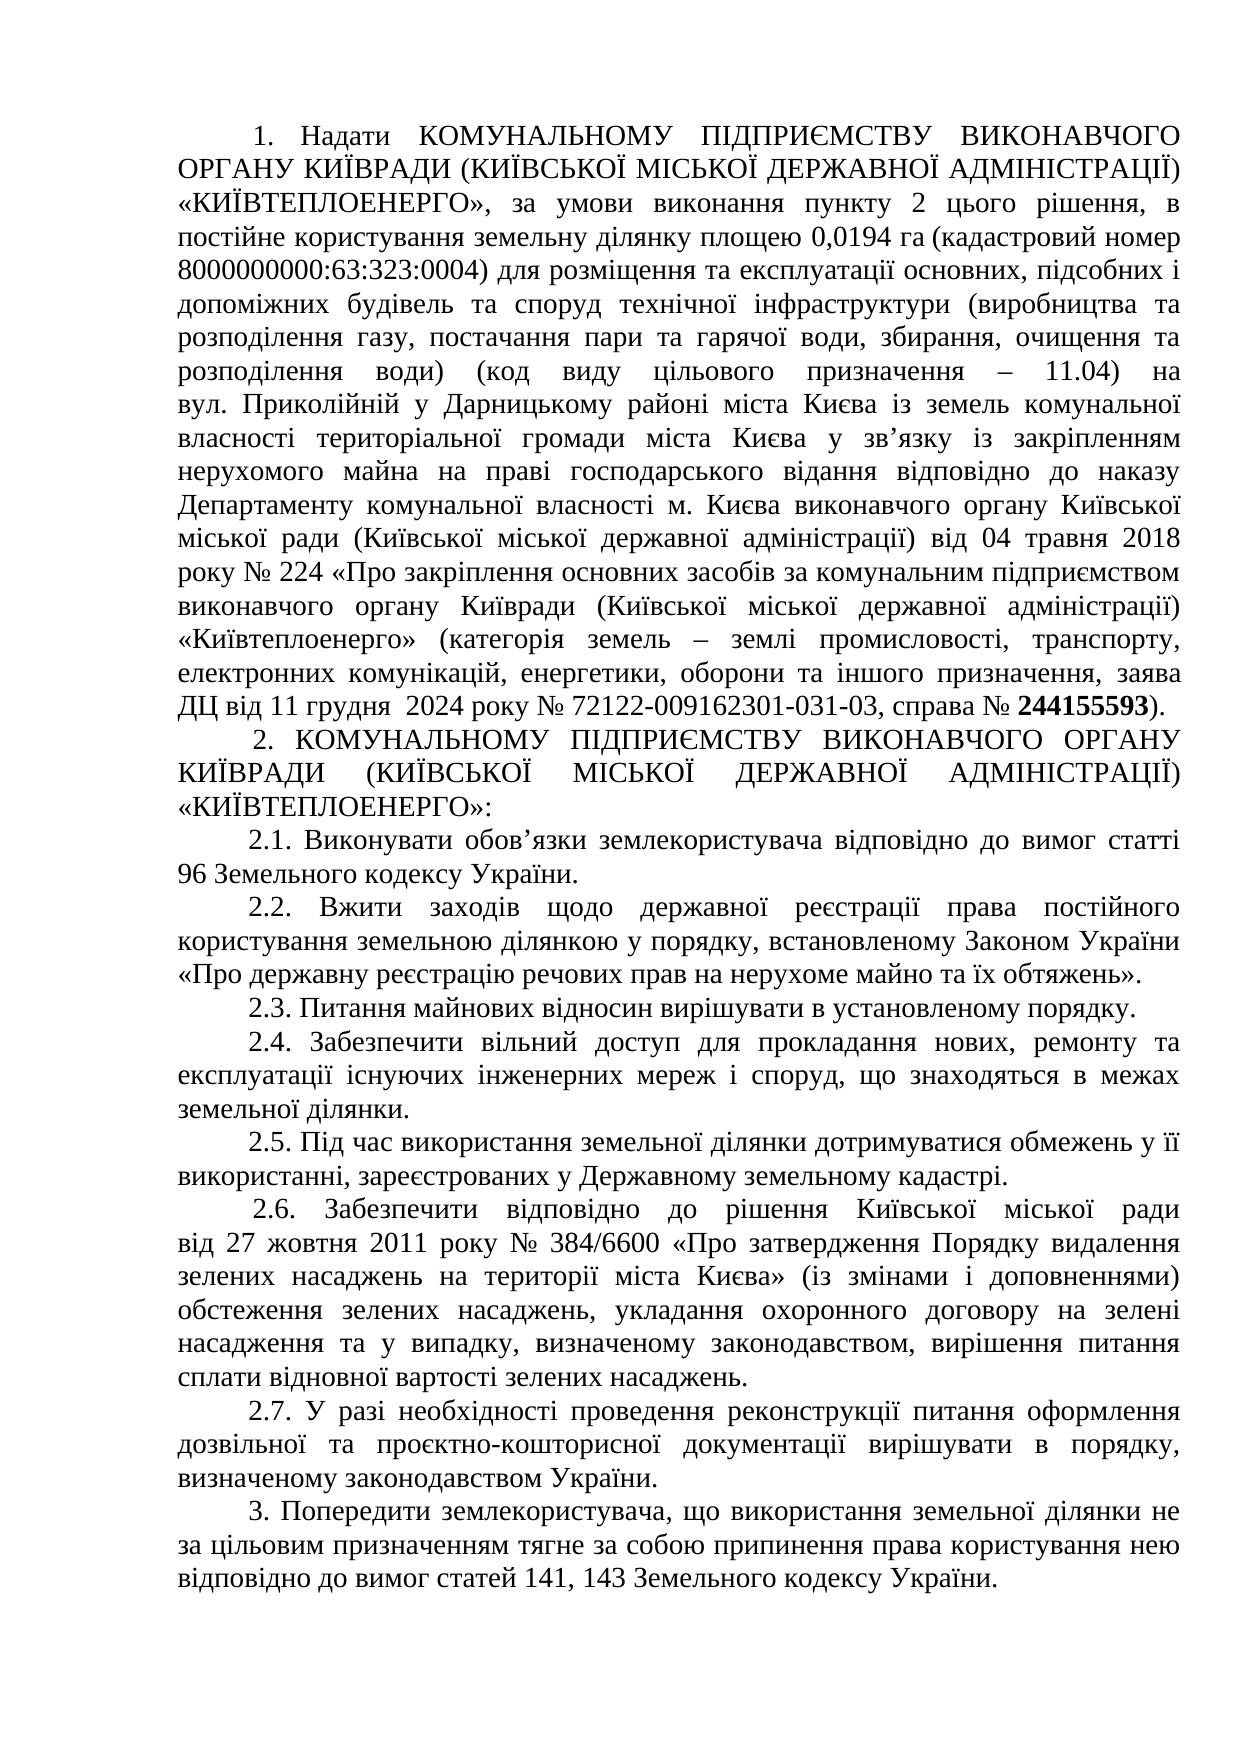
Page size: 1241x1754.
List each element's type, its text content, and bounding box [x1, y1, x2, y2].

text 2.3. Питання майнових відносин вирішувати в установленому порядку. [177, 990, 1181, 1024]
text 2.1. Виконувати обов’язки землекористувача відповідно до вимог статті 96 Земельного кодексу України. [177, 822, 1181, 889]
text 1. Надати КОМУНАЛЬНОМУ ПІДПРИЄМСТВУ ВИКОНАВЧОГО ОРГАНУ КИЇВРАДИ (КИЇВСЬКОЇ МІСЬКОЇ ДЕРЖАВНОЇ АДМІНІСТРАЦІЇ) «КИЇВТЕПЛОЕНЕРГО», за умови виконання пункту 2 цього рішення, в постійне користування земельну ділянку площею 0,0194 га (кадастровий номер 8000000000:63:323:0004) для розміщення та експлуатації основних, підсобних і допоміжних будівель та споруд технічної інфраструктури (виробництва та розподілення газу, постачання пари та гарячої води, збирання, очищення та розподілення води) (код виду цільового призначення – 11.04) на вул. Приколійній у Дарницькому районі міста Києва із земель комунальної власності територіальної громади міста Києва у зв’язку із закріпленням нерухомого майна на праві господарського відання відповідно до наказу Департаменту комунальної власності м. Києва виконавчого органу Київської міської ради (Київської міської державної адміністрації) від 04 травня 2018 року № 224 «Про закріплення основних засобів за комунальним підприємством виконавчого органу Київради (Київської міської державної адміністрації) «Київтеплоенерго» (категорія земель – землі промисловості, транспорту, електронних комунікацій, енергетики, оборони та іншого призначення, заява ДЦ від 11 грудня 2024 року № 72122-009162301-031-03, справа № 244155593). [177, 118, 1181, 722]
text 2.7. У разі необхідності проведення реконструкції питання оформлення дозвільної та проєктно-кошторисної документації вирішувати в порядку, визначеному законодавством України. [177, 1393, 1181, 1493]
text 2.5. Під час використання земельної ділянки дотримуватися обмежень у її використанні, зареєстрованих у Державному земельному кадастрі. [177, 1124, 1181, 1191]
text 3. Попередити землекористувача, що використання земельної ділянки не за цільовим призначенням тягне за собою припинення права користування нею відповідно до вимог статей 141, 143 Земельного кодексу України. [177, 1493, 1181, 1594]
text 2.6. Забезпечити відповідно до рішення Київської міської ради від 27 жовтня 2011 року № 384/6600 «Про затвердження Порядку видалення зелених насаджень на території міста Києва» (із змінами і доповненнями) обстеження зелених насаджень, укладання охоронного договору на зелені насадження та у випадку, визначеному законодавством, вирішення питання сплати відновної вартості зелених насаджень. [177, 1191, 1181, 1393]
text 2. КОМУНАЛЬНОМУ ПІДПРИЄМСТВУ ВИКОНАВЧОГО ОРГАНУ КИЇВРАДИ (КИЇВСЬКОЇ МІСЬКОЇ ДЕРЖАВНОЇ АДМІНІСТРАЦІЇ) «КИЇВТЕПЛОЕНЕРГО»: [177, 722, 1181, 822]
text 2.2. Вжити заходів щодо державної реєстрації права постійного користування земельною ділянкою у порядку, встановленому Законом України «Про державну реєстрацію речових прав на нерухоме майно та їх обтяжень». [177, 889, 1181, 990]
text 2.4. Забезпечити вільний доступ для прокладання нових, ремонту та експлуатації існуючих інженерних мереж і споруд, що знаходяться в межах земельної ділянки. [177, 1024, 1181, 1124]
